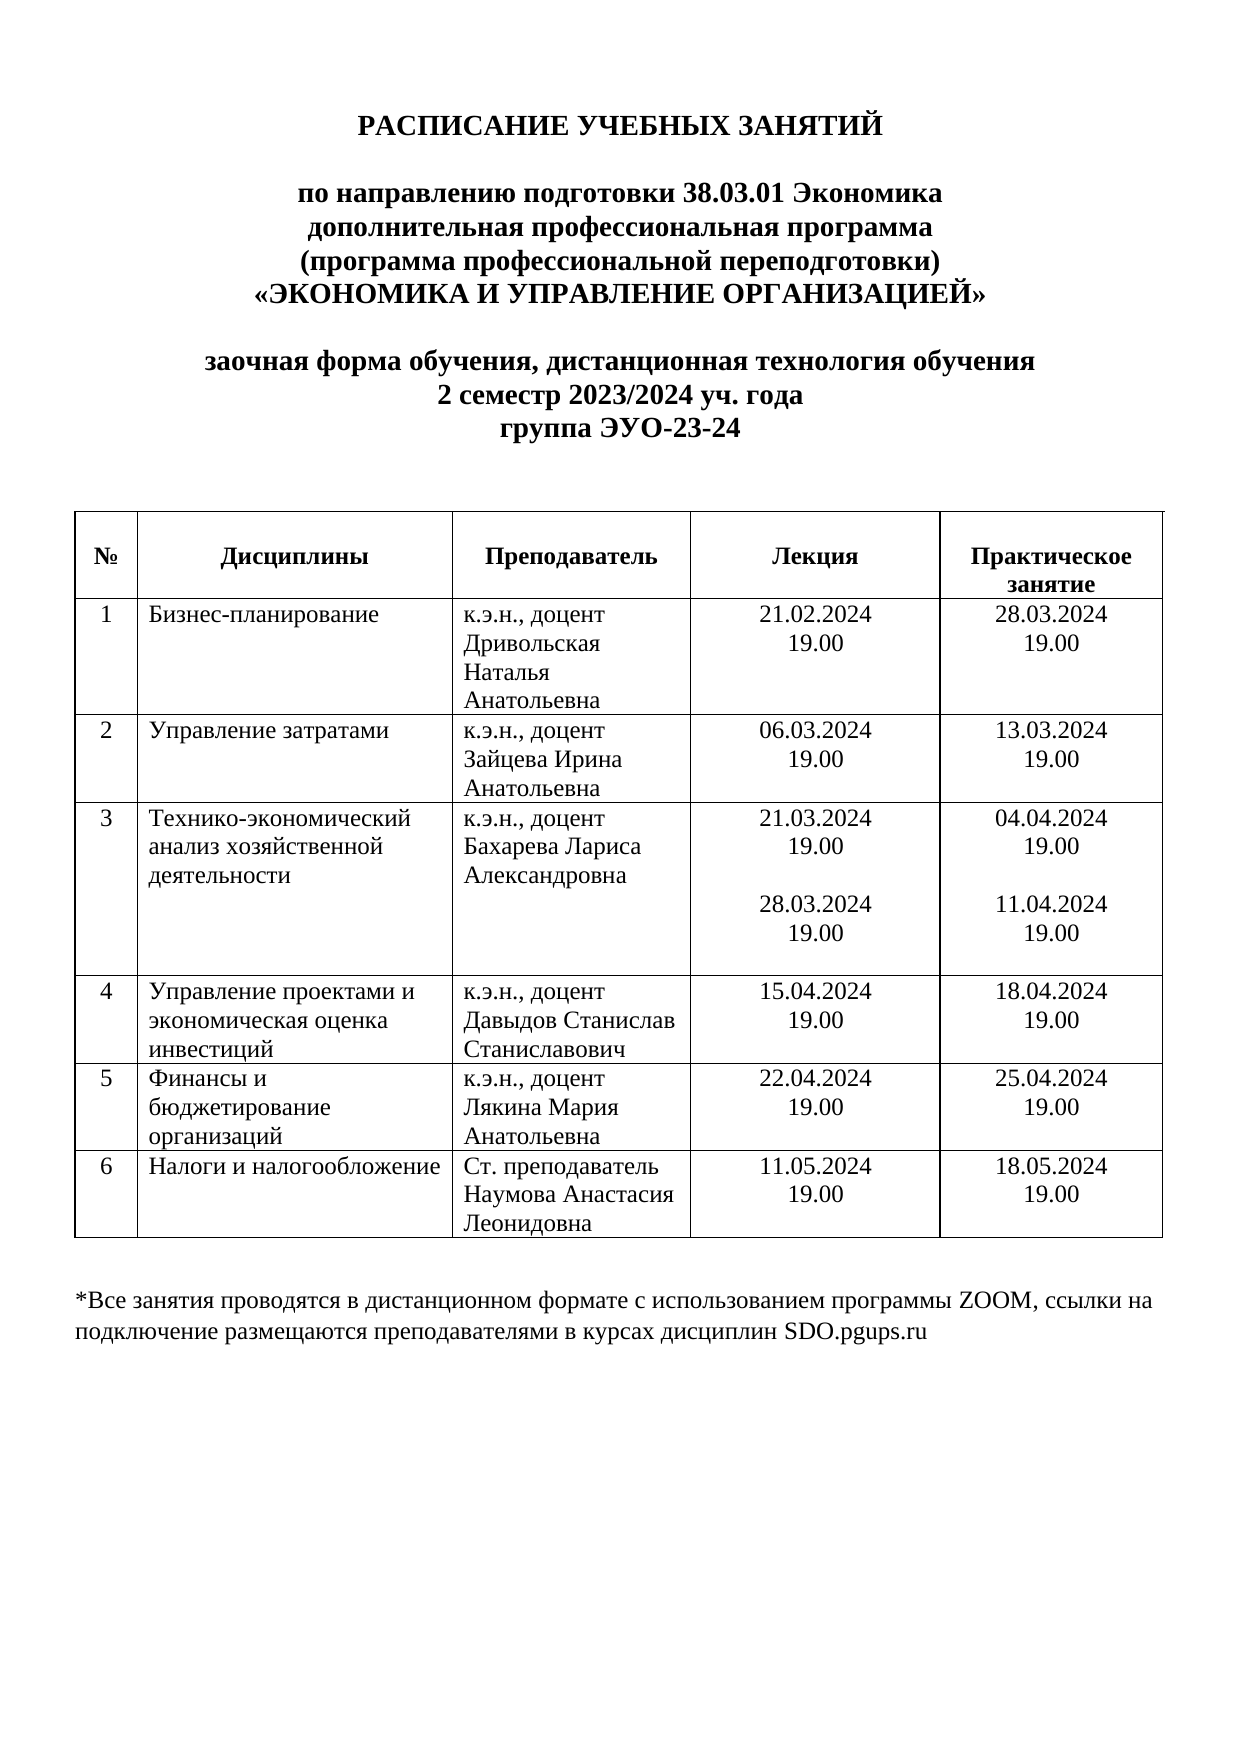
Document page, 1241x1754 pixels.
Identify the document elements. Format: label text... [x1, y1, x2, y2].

table_cell Бизнес-планирование [138, 599, 452, 714]
table_cell 3 [76, 803, 137, 975]
table_cell 11.05.2024 19.00 [691, 1151, 939, 1237]
table_cell Лекция [691, 512, 939, 598]
table_cell Ст. преподаватель Наумова Анастасия Леонидовна [453, 1151, 690, 1237]
table_cell 13.03.2024 19.00 [941, 715, 1162, 802]
table_cell к.э.н., доцент Давыдов Станислав Станиславович [453, 976, 690, 1062]
table_cell 06.03.2024 19.00 [691, 715, 939, 802]
table_header РАСПИСАНИЕ УЧЕБНЫХ ЗАНЯТИЙ по направлению подготовки 38.03.01 Экономика дополнительная профессиональная программа (программа профессиональной переподготовки) «ЭКОНОМИКА И УПРАВЛЕНИЕ ОРГАНИЗАЦИЕЙ» заочная форма обучения, дистанционная технология обучения 2 семестр 2023/2024 уч. года группа ЭУО-23-24 [75, 75, 1165, 511]
table_cell к.э.н., доцент Дривольская Наталья Анатольевна [453, 599, 690, 714]
table_cell 6 [76, 1151, 137, 1237]
table_cell Управление проектами и экономическая оценка инвестиций [138, 976, 452, 1062]
table_cell Налоги и налогообложение [138, 1151, 452, 1237]
table_cell к.э.н., доцент Бахарева Лариса Александровна [453, 803, 690, 975]
table_cell 2 [76, 715, 137, 802]
table_cell 25.04.2024 19.00 [941, 1064, 1162, 1150]
table_cell 28.03.2024 19.00 [941, 599, 1162, 714]
table_cell 1 [76, 599, 137, 714]
table_cell Дисциплины [138, 512, 452, 598]
table_cell 18.05.2024 19.00 [941, 1151, 1162, 1237]
table_cell 5 [76, 1064, 137, 1150]
table_cell к.э.н., доцент Зайцева Ирина Анатольевна [453, 715, 690, 802]
table_cell Управление затратами [138, 715, 452, 802]
table_cell к.э.н., доцент Лякина Мария Анатольевна [453, 1064, 690, 1150]
table_cell 22.04.2024 19.00 [691, 1064, 939, 1150]
table_cell Технико-экономический анализ хозяйственной деятельности [138, 803, 452, 975]
table_cell 4 [76, 976, 137, 1062]
text *Все занятия проводятся в дистанционном формате с использованием программы ZOOM, ссылки на подключение размещаются преподавателями в курсах дисциплин SDO.pgups.ru [75, 1285, 1165, 1345]
table_cell 21.03.2024 19.00 28.03.2024 19.00 [691, 803, 939, 975]
table_cell № [76, 512, 137, 598]
table_cell 15.04.2024 19.00 [691, 976, 939, 1062]
table_cell 21.02.2024 19.00 [691, 599, 939, 714]
table_cell Практическое занятие [941, 512, 1162, 598]
table_cell 18.04.2024 19.00 [941, 976, 1162, 1062]
table_cell Преподаватель [453, 512, 690, 598]
table_cell 04.04.2024 19.00 11.04.2024 19.00 [941, 803, 1162, 975]
table_cell Финансы и бюджетирование организаций [138, 1064, 452, 1150]
